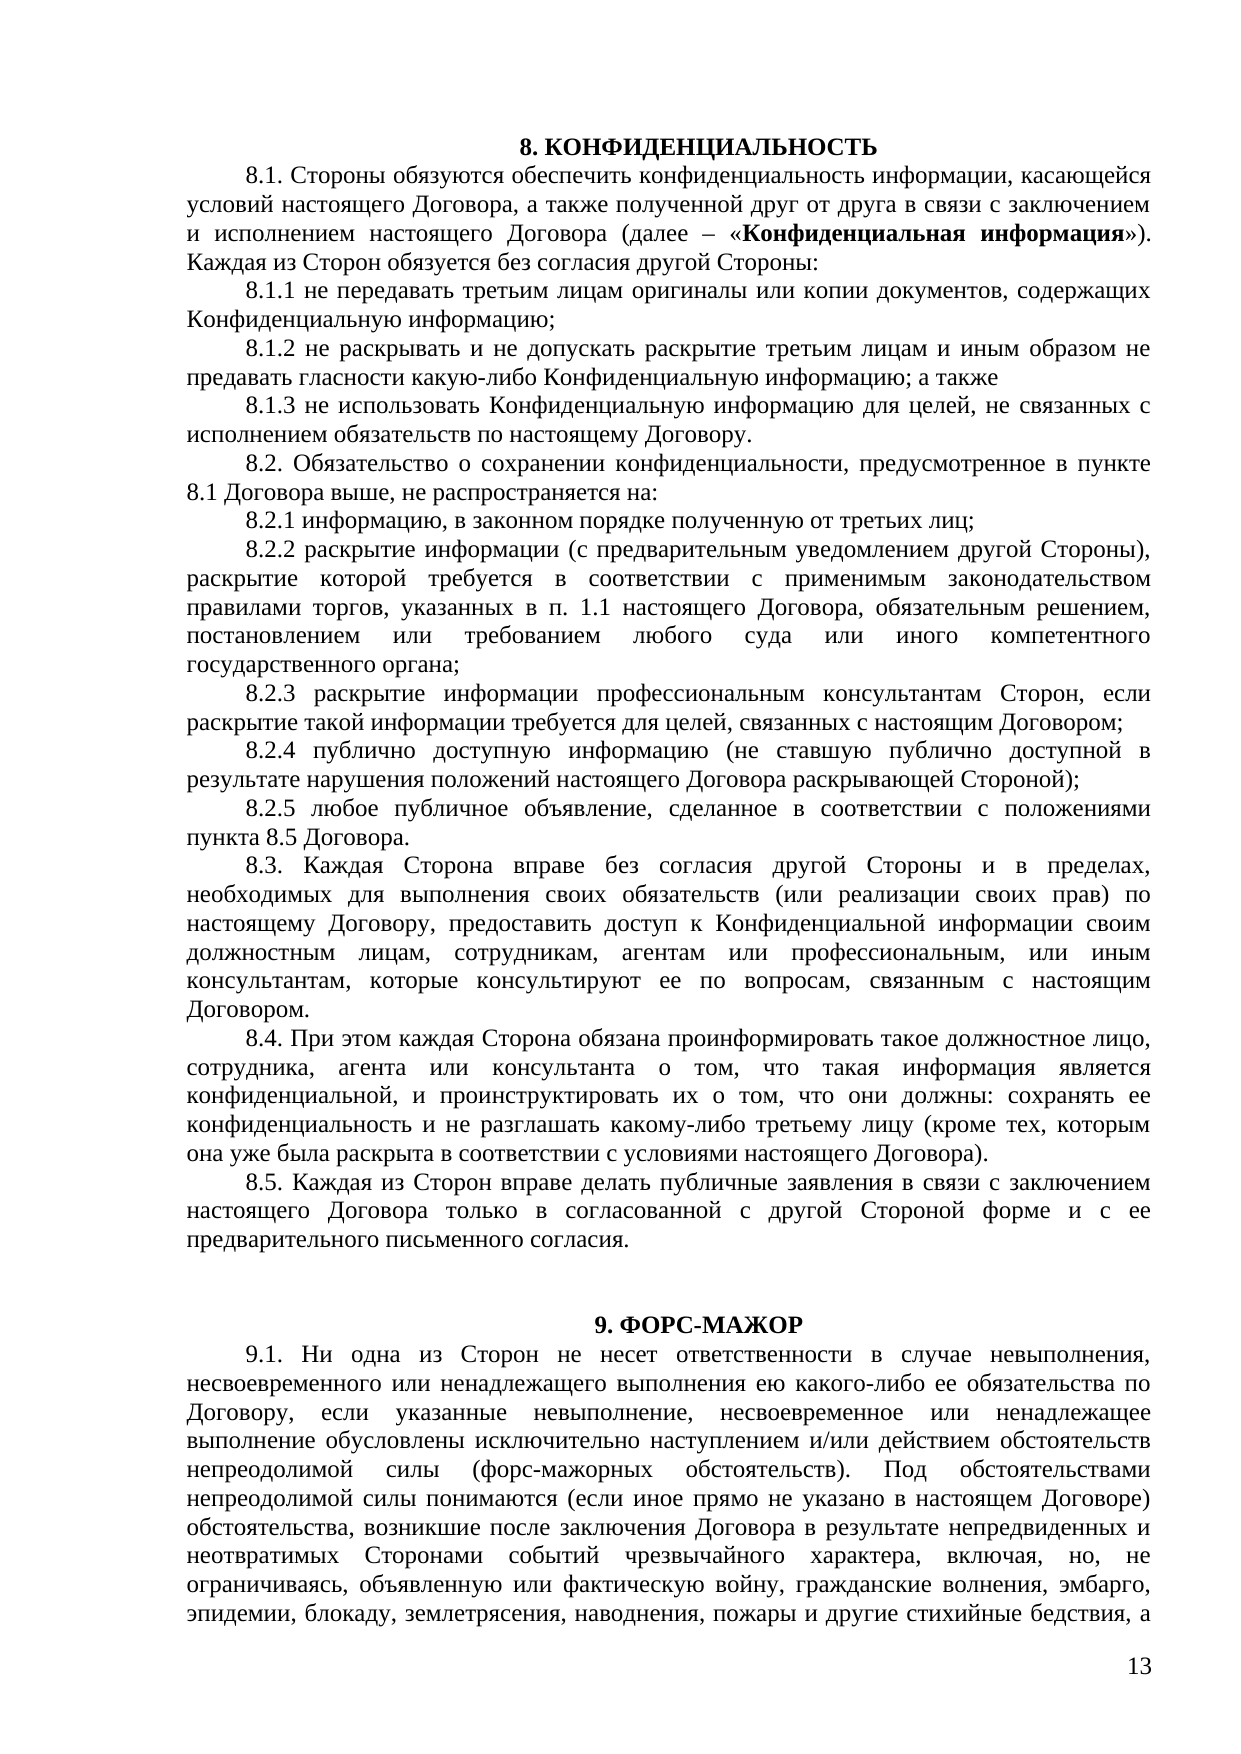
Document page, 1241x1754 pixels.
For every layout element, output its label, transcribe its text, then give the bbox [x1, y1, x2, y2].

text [186, 1339, 1152, 1627]
text 8. КОНФИДЕНЦИАЛЬНОСТЬ [186, 132, 1152, 161]
text 8.1. Стороны обязуются обеспечить конфиденциальность информации, касающейся условий настоящего Договора, а также полученной друг от друга в связи с заключением и исполнением настоящего Договора (далее – «Конфиденциальная информация»). Каждая из Сторон обязуется без согласия другой Стороны: [186, 161, 1152, 276]
text 8.2.5 любое публичное объявление, сделанное в соответствии с положениями пункта 8.5 Договора. [186, 793, 1152, 851]
text 8.1.1 не передавать третьим лицам оригиналы или копии документов, содержащих Конфиденциальную информацию; [186, 276, 1152, 333]
text 8.2.3 раскрытие информации профессиональным консультантам Сторон, если раскрытие такой информации требуется для целей, связанных с настоящим Договором; [186, 678, 1152, 736]
text 8.1.3 не использовать Конфиденциальную информацию для целей, не связанных с исполнением обязательств по настоящему Договору. [186, 391, 1152, 448]
text 8.3. Каждая Сторона вправе без согласия другой Стороны и в пределах, необходимых для выполнения своих обязательств (или реализации своих прав) по настоящему Договору, предоставить доступ к Конфиденциальной информации своим должностным лицам, сотрудникам, агентам или профессиональным, или иным консультантам, которые консультируют ее по вопросам, связанным с настоящим Договором. [186, 851, 1152, 1023]
text 9. ФОРС-МАЖОР [186, 1311, 1152, 1339]
text 8.2.4 публично доступную информацию (не ставшую публично доступной в результате нарушения положений настоящего Договора раскрывающей Стороной); [186, 736, 1152, 793]
text 8.4. При этом каждая Сторона обязана проинформировать такое должностное лицо, сотрудника, агента или консультанта о том, что такая информация является конфиденциальной, и проинструктировать их о том, что они должны: сохранять ее конфиденциальность и не разглашать какому-либо третьему лицу (кроме тех, которым она уже была раскрыта в соответствии с условиями настоящего Договора). [186, 1023, 1152, 1167]
text 8.2. Обязательство о сохранении конфиденциальности, предусмотренное в пункте 8.1 Договора выше, не распространяется на: [186, 448, 1152, 506]
text 8.5. Каждая из Сторон вправе делать публичные заявления в связи с заключением настоящего Договора только в согласованной с другой Стороной форме и с ее предварительного письменного согласия. [186, 1167, 1152, 1253]
text 8.2.2 раскрытие информации (с предварительным уведомлением другой Стороны), раскрытие которой требуется в соответствии с применимым законодательством правилами торгов, указанных в п. 1.1 настоящего Договора, обязательным решением, постановлением или требованием любого суда или иного компетентного государственного органа; [186, 534, 1152, 678]
text 8.2.1 информацию, в законном порядке полученную от третьих лиц; [186, 506, 1152, 534]
text 8.1.2 не раскрывать и не допускать раскрытие третьим лицам и иным образом не предавать гласности какую-либо Конфиденциальную информацию; а также [186, 333, 1152, 391]
